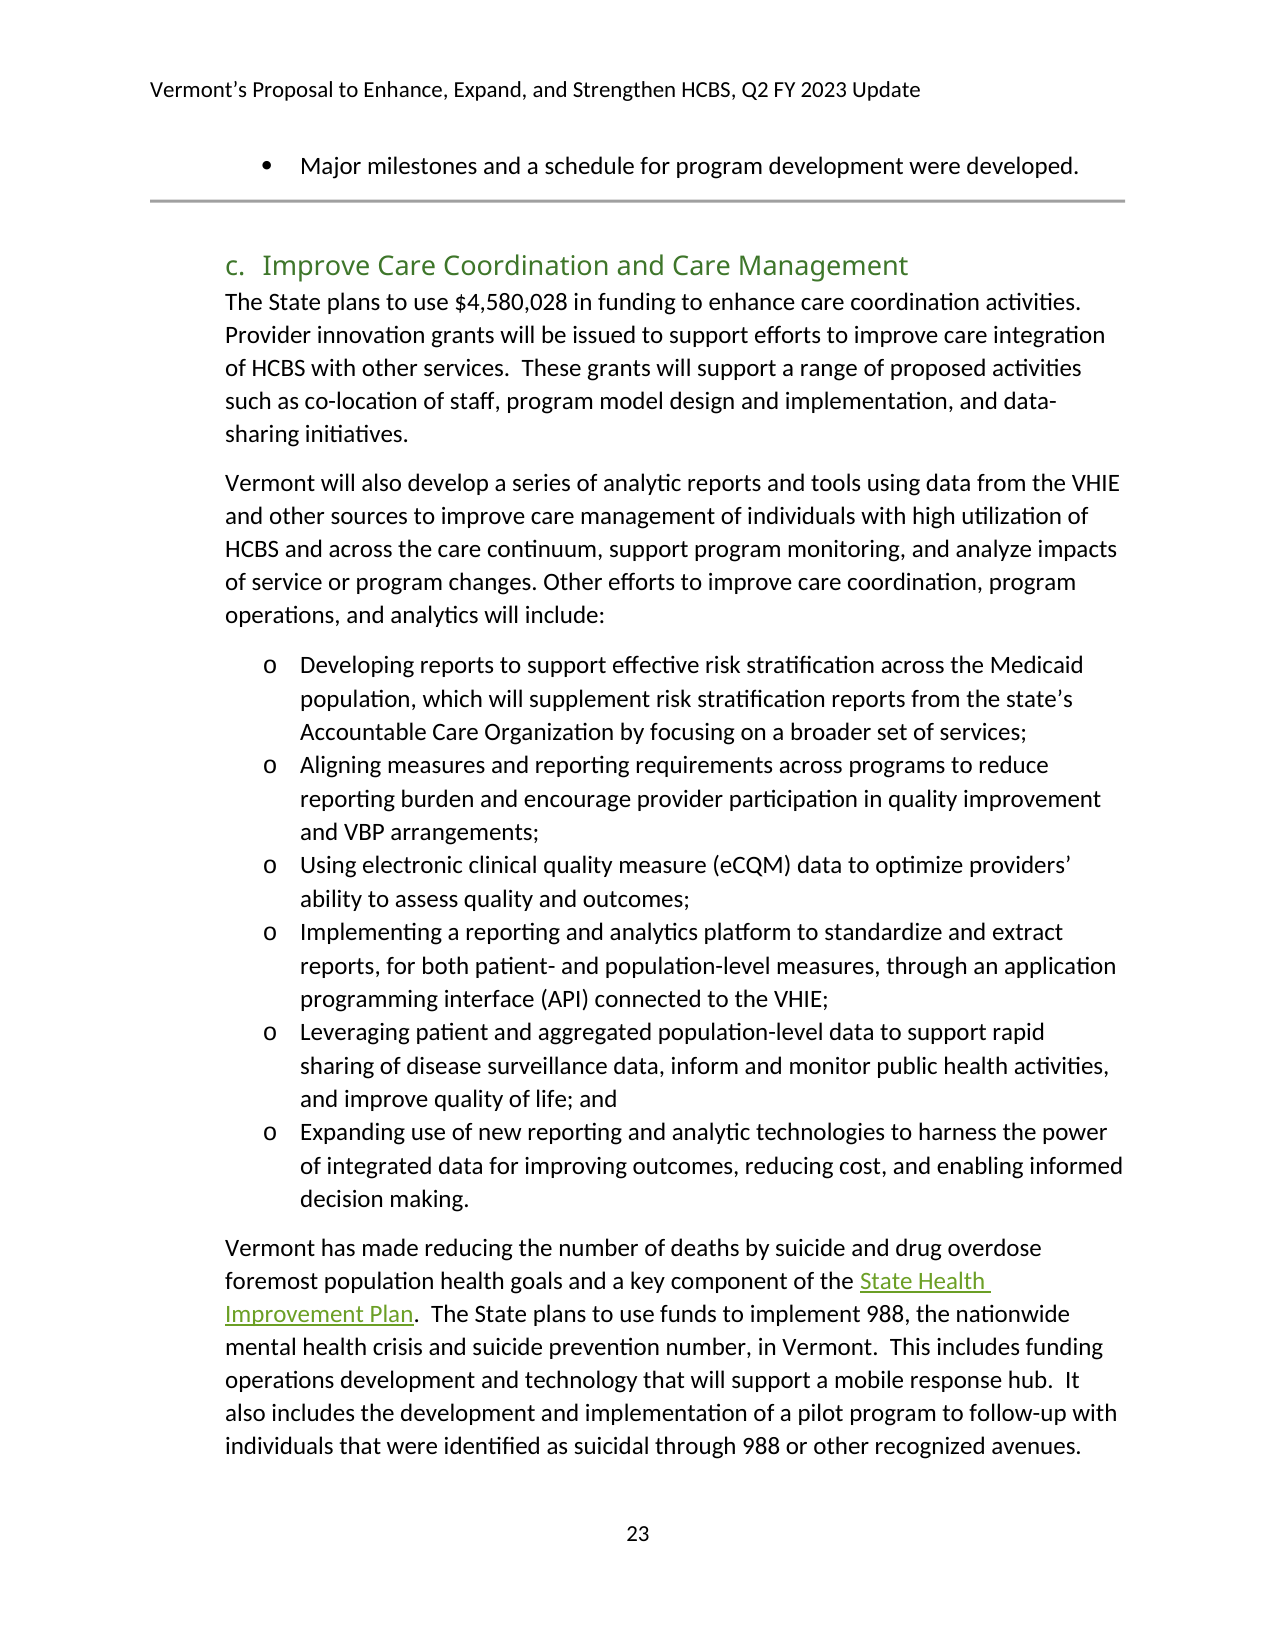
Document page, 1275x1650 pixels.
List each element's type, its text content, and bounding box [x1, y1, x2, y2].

text Vermont will also develop a series of analytic reports and tools using data from the VHIE and other sources to improve care management of individuals with high utilization of HCBS and across the care continuum, support program monitoring, and analyze impacts of service or program changes. Other efforts to improve care coordination, program operations, and analytics will include: [225, 467, 1125, 630]
list Leveraging patient and aggregated population-level data to support rapid sharing of disease surveillance data, inform and monitor public health activities, and improve quality of life; and [262, 1016, 1125, 1113]
list Using electronic clinical quality measure (eCQM) data to optimize providers’ ability to assess quality and outcomes; [262, 849, 1125, 913]
list Aligning measures and reporting requirements across programs to reduce reporting burden and encourage provider participation in quality improvement and VBP arrangements; [262, 749, 1125, 846]
list Developing reports to support effective risk stratification across the Medicaid population, which will supplement risk stratification reports from the state’s Accountable Care Organization by focusing on a broader set of services; [262, 649, 1125, 746]
list Major milestones and a schedule for program development were developed. [262, 150, 1125, 181]
list Implementing a reporting and analytics platform to standardize and extract reports, for both patient- and population-level measures, through an application programming interface (API) connected to the VHIE; [262, 916, 1125, 1013]
subtitle Improve Care Coordination and Care Management [225, 246, 1125, 283]
text Vermont has made reducing the number of deaths by suicide and drug overdose foremost population health goals and a key component of the State Health Improvement Plan. The State plans to use funds to implement 988, the nationwide mental health crisis and suicide prevention number, in Vermont. This includes funding operations development and technology that will support a mobile response hub. It also includes the development and implementation of a pilot program to follow-up with individuals that were identified as suicidal through 988 or other recognized avenues. [225, 1232, 1125, 1461]
text The State plans to use $4,580,028 in funding to enhance care coordination activities. Provider innovation grants will be issued to support efforts to improve care integration of HCBS with other services. These grants will support a range of proposed activities such as co-location of staff, program model design and implementation, and data-sharing initiatives. [225, 286, 1125, 448]
list Expanding use of new reporting and analytic technologies to harness the power of integrated data for improving outcomes, reducing cost, and enabling informed decision making. [262, 1116, 1125, 1213]
